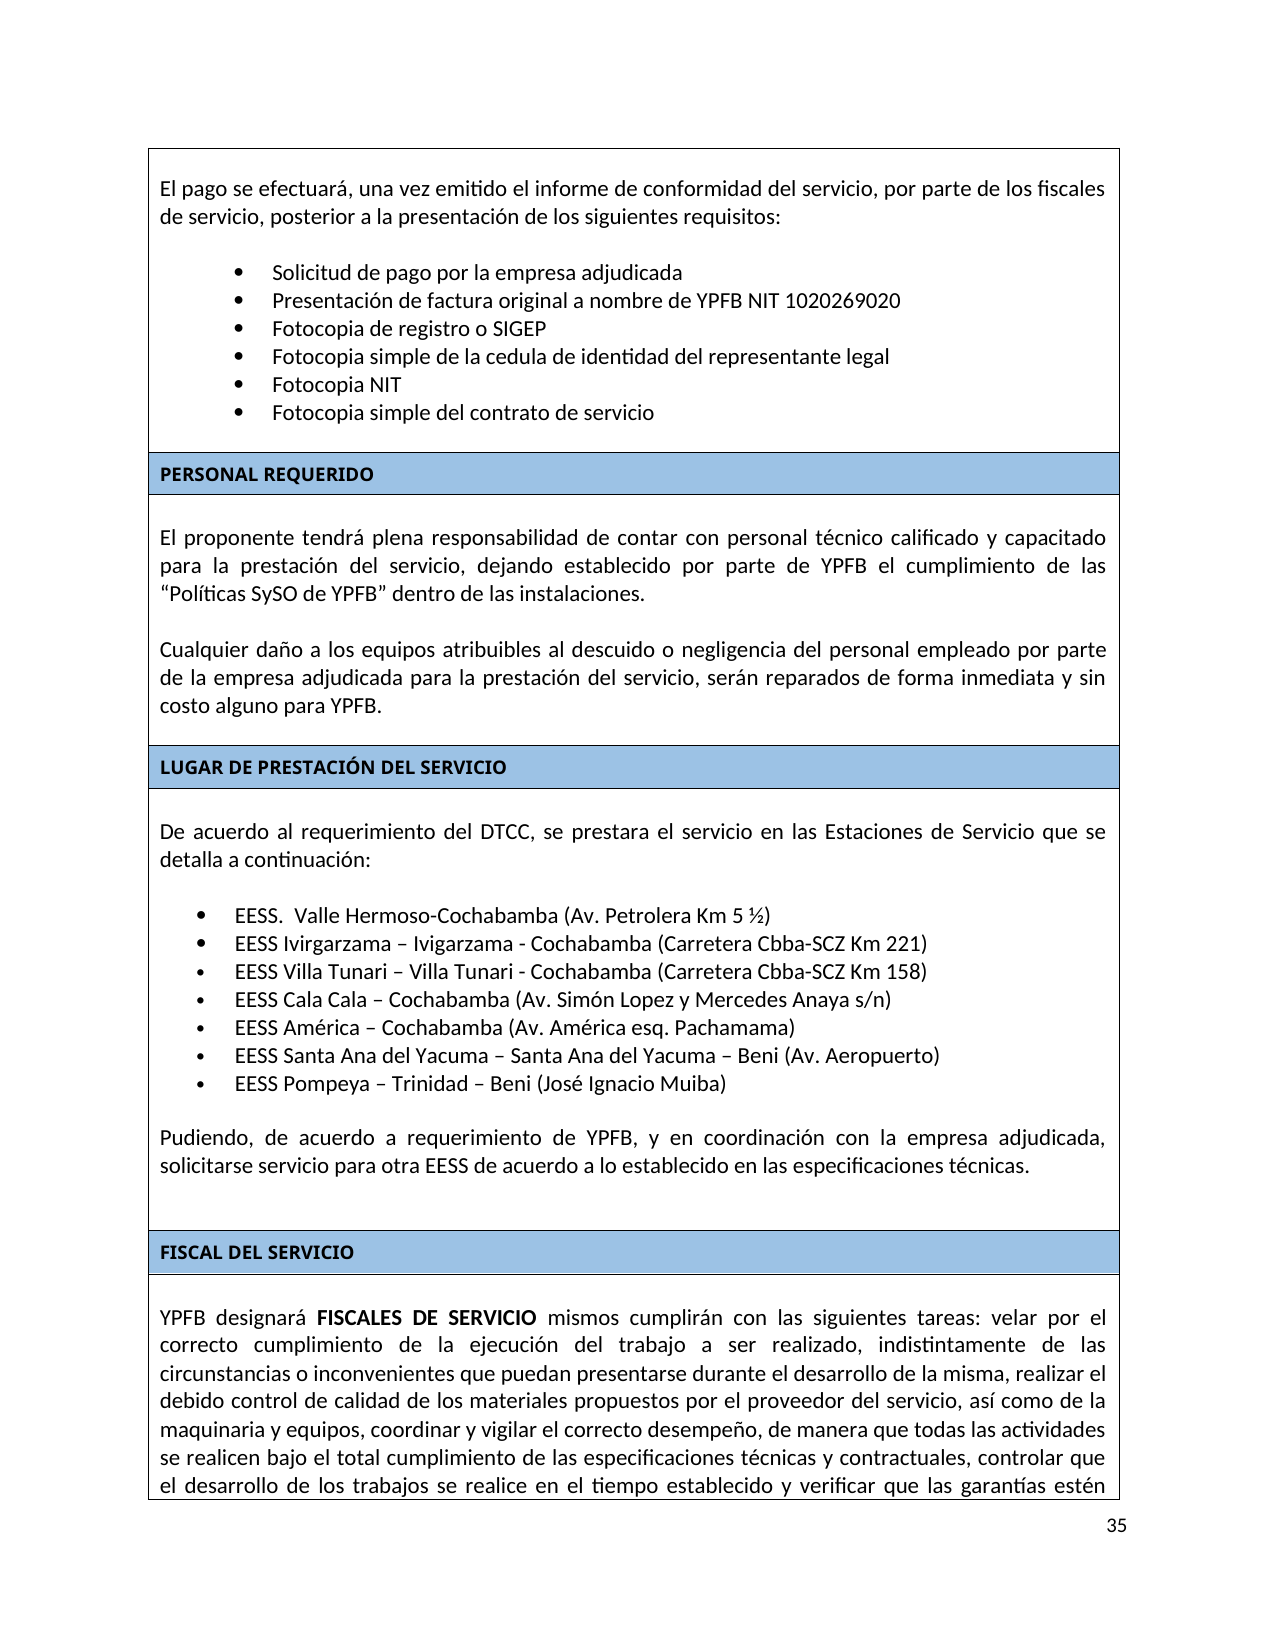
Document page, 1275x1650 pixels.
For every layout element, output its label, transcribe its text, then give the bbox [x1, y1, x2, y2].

table_cell LUGAR DE PRESTACIÓN DEL SERVICIO [149, 746, 1119, 788]
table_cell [149, 149, 1119, 452]
table_cell PERSONAL REQUERIDO [149, 453, 1119, 494]
table_cell FISCAL DEL SERVICIO [149, 1231, 1119, 1273]
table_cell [149, 1275, 1119, 1499]
table_cell El proponente tendrá plena responsabilidad de contar con personal técnico calificado y capacitado para la prestación del servicio, dejando establecido por parte de YPFB el cumplimiento de las “Políticas SySO de YPFB” dentro de las instalaciones. Cualquier daño a los equipos atribuibles al descuido o negligencia del personal empleado por parte de la empresa adjudicada para la prestación del servicio, serán reparados de forma inmediata y sin costo alguno para YPFB. [149, 495, 1119, 745]
table_cell De acuerdo al requerimiento del DTCC, se prestara el servicio en las Estaciones de Servicio que se detalla a continuación: EESS. Valle Hermoso-Cochabamba (Av. Petrolera Km 5 ½) EESS Ivirgarzama – Ivigarzama - Cochabamba (Carretera Cbba-SCZ Km 221) EESS Villa Tunari – Villa Tunari - Cochabamba (Carretera Cbba-SCZ Km 158) EESS Cala Cala – Cochabamba (Av. Simón Lopez y Mercedes Anaya s/n) EESS América – Cochabamba (Av. América esq. Pachamama) EESS Santa Ana del Yacuma – Santa Ana del Yacuma – Beni (Av. Aeropuerto) EESS Pompeya – Trinidad – Beni (José Ignacio Muiba) Pudiendo, de acuerdo a requerimiento de YPFB, y en coordinación con la empresa adjudicada, solicitarse servicio para otra EESS de acuerdo a lo establecido en las especificaciones técnicas. [149, 789, 1119, 1230]
